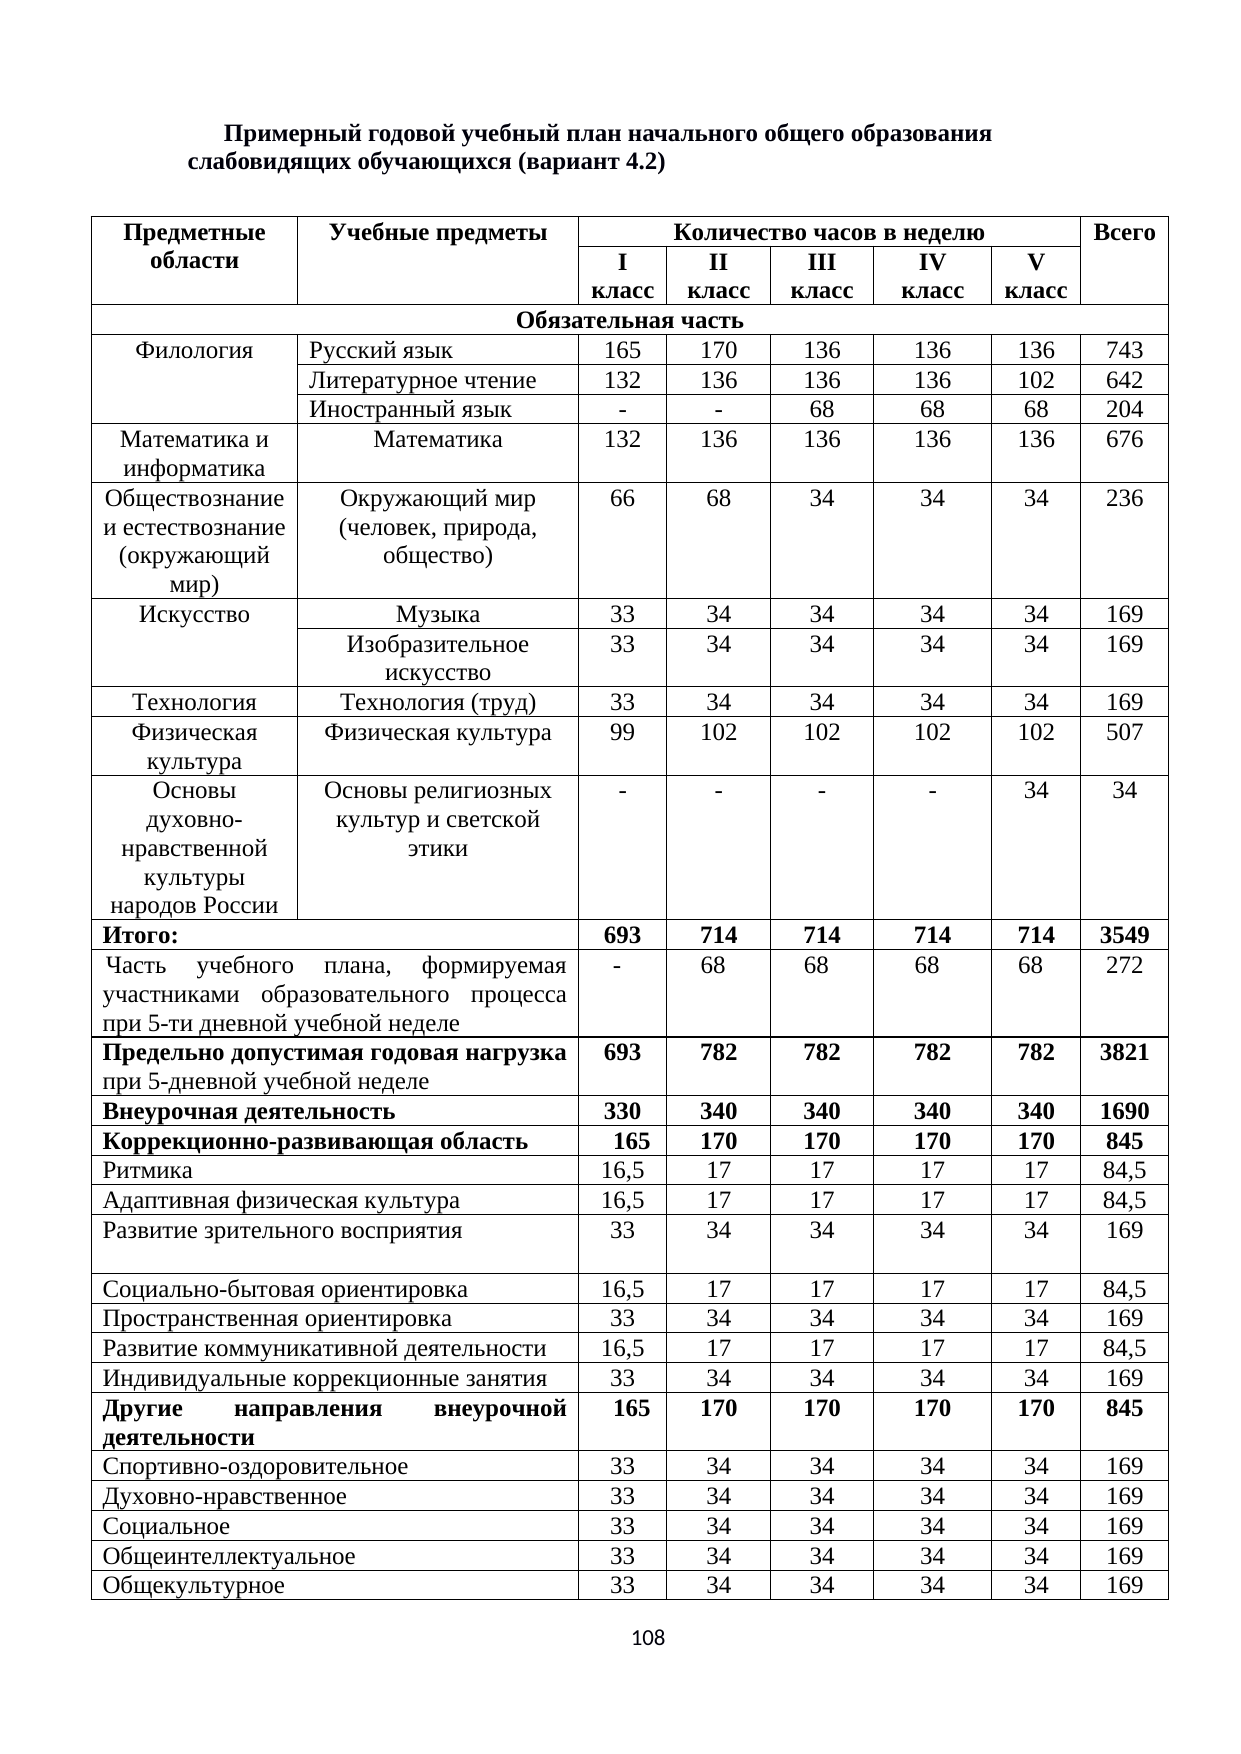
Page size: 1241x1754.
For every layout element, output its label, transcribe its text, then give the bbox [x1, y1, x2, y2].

table_cell 782 [992, 1038, 1080, 1095]
table_header Учебные предметы [298, 217, 578, 304]
table_cell 34 [771, 1451, 873, 1480]
table_cell 17 [874, 1185, 991, 1214]
table_cell V класс [992, 247, 1080, 304]
table_cell 136 [667, 424, 770, 482]
table_cell 34 [874, 1571, 991, 1599]
table_cell 34 [874, 483, 991, 598]
table_cell 642 [1081, 365, 1168, 393]
table_cell 34 [992, 776, 1080, 919]
table_cell 34 [992, 1571, 1080, 1599]
table_cell 676 [1081, 424, 1168, 482]
table_cell 236 [1081, 483, 1168, 598]
table_cell 136 [771, 335, 873, 364]
table_cell 136 [992, 424, 1080, 482]
table_cell 17 [771, 1274, 873, 1302]
table_cell 16,5 [579, 1333, 666, 1362]
table_cell 99 [579, 717, 666, 774]
table_cell 34 [992, 1215, 1080, 1273]
table_cell Социальное [92, 1511, 578, 1540]
table_cell - [579, 395, 666, 423]
table_cell Физическая культура [92, 717, 297, 774]
table_cell 693 [579, 1038, 666, 1095]
table_cell 782 [874, 1038, 991, 1095]
table_cell 34 [771, 1541, 873, 1569]
table_cell 170 [667, 1393, 770, 1450]
table_cell 17 [667, 1185, 770, 1214]
table_cell 34 [667, 1511, 770, 1540]
table_cell 169 [1081, 1481, 1168, 1510]
table_cell 102 [667, 717, 770, 774]
table_cell 34 [667, 687, 770, 716]
table_cell 34 [771, 599, 873, 628]
table_cell 3821 [1081, 1038, 1168, 1095]
table_cell 34 [874, 599, 991, 628]
table_cell 34 [667, 1304, 770, 1332]
table_cell Общеинтеллектуальное [92, 1541, 578, 1569]
table_cell - [667, 395, 770, 423]
table_cell 34 [992, 599, 1080, 628]
table_cell 34 [667, 1481, 770, 1510]
table_cell Физическая культура [298, 717, 578, 774]
table_cell 169 [1081, 1451, 1168, 1480]
table_cell 132 [579, 424, 666, 482]
table_cell 136 [874, 365, 991, 393]
table_cell - [579, 776, 666, 919]
table_cell Ритмика [92, 1156, 578, 1184]
table_cell 693 [579, 920, 666, 949]
table_cell 34 [771, 1571, 873, 1599]
table_cell - [667, 776, 770, 919]
table_cell 33 [579, 1571, 666, 1599]
table_cell Основы духовно-нравственной культуры народов России [92, 776, 297, 919]
table_cell 17 [992, 1274, 1080, 1302]
table_cell 170 [874, 1126, 991, 1154]
table_cell Развитие коммуникативной деятельности [92, 1333, 578, 1362]
table_cell 17 [992, 1333, 1080, 1362]
table_cell 33 [579, 1363, 666, 1392]
table_cell 68 [771, 395, 873, 423]
table_cell 17 [667, 1156, 770, 1184]
table_cell 340 [992, 1096, 1080, 1125]
table_cell 34 [874, 1541, 991, 1569]
table_cell 17 [771, 1185, 873, 1214]
table_cell 34 [771, 629, 873, 686]
table_cell 17 [992, 1156, 1080, 1184]
table_cell Индивидуальные коррекционные занятия [92, 1363, 578, 1392]
table_cell 34 [667, 1363, 770, 1392]
table_cell Технология (труд) [298, 687, 578, 716]
table_cell Филология [92, 335, 297, 423]
table_cell 34 [992, 483, 1080, 598]
table_cell Изобразительное искусство [298, 629, 578, 686]
table_cell Спортивно-оздоровительное [92, 1451, 578, 1480]
table_cell Обществознание и естествознание (окружающий мир) [92, 483, 297, 598]
table_cell 169 [1081, 1215, 1168, 1273]
table_cell 34 [992, 1541, 1080, 1569]
table_cell 16,5 [579, 1185, 666, 1214]
table_cell 33 [579, 1451, 666, 1480]
table_cell - [771, 776, 873, 919]
table_cell 34 [874, 687, 991, 716]
table_cell Математика [298, 424, 578, 482]
table_cell 132 [579, 365, 666, 393]
table_cell 136 [992, 335, 1080, 364]
table_cell 34 [874, 629, 991, 686]
table_cell 84,5 [1081, 1333, 1168, 1362]
table_cell Духовно-нравственное [92, 1481, 578, 1510]
table_cell 743 [1081, 335, 1168, 364]
table_cell Общекультурное [92, 1571, 578, 1599]
table_cell 102 [874, 717, 991, 774]
table_cell Обязательная часть [92, 305, 1168, 334]
table_cell 66 [579, 483, 666, 598]
table_cell 34 [874, 1215, 991, 1273]
table_cell 34 [771, 1363, 873, 1392]
table_cell 170 [667, 335, 770, 364]
table_cell 33 [579, 1481, 666, 1510]
table_cell 714 [667, 920, 770, 949]
table_cell 33 [579, 1511, 666, 1540]
table_cell 34 [771, 1304, 873, 1332]
table_cell Внеурочная деятельность [92, 1096, 578, 1125]
table_cell 169 [1081, 1511, 1168, 1540]
table_cell 33 [579, 687, 666, 716]
table_cell Другие направления внеурочной деятельности [92, 1393, 578, 1450]
table_cell 272 [1081, 950, 1168, 1036]
table_cell 340 [771, 1096, 873, 1125]
table_cell 34 [771, 483, 873, 598]
table_cell 34 [667, 629, 770, 686]
table_cell 102 [992, 365, 1080, 393]
table_cell Окружающий мир (человек, природа, общество) [298, 483, 578, 598]
table_cell Предельно допустимая годовая нагрузка при 5-дневной учебной неделе [92, 1038, 578, 1095]
table_cell 16,5 [579, 1156, 666, 1184]
table_cell 170 [874, 1393, 991, 1450]
table_cell 84,5 [1081, 1274, 1168, 1302]
table_cell 782 [667, 1038, 770, 1095]
table_cell I класс [579, 247, 666, 304]
table_cell 169 [1081, 1541, 1168, 1569]
table_cell 845 [1081, 1126, 1168, 1154]
table_header Количество часов в неделю [579, 217, 1080, 246]
table_cell 170 [992, 1126, 1080, 1154]
table_cell Развитие зрительного восприятия [92, 1215, 578, 1273]
table_cell 165 [579, 1126, 666, 1154]
table_cell 17 [771, 1333, 873, 1362]
table_cell 17 [874, 1333, 991, 1362]
table_cell 34 [992, 1363, 1080, 1392]
table_cell Русский язык [298, 335, 578, 364]
table_cell Математика и информатика [92, 424, 297, 482]
table_cell 84,5 [1081, 1185, 1168, 1214]
table_header Всего [1081, 217, 1168, 304]
table_cell 34 [1081, 776, 1168, 919]
table_cell Технология [92, 687, 297, 716]
table_cell 165 [579, 335, 666, 364]
table_cell 3549 [1081, 920, 1168, 949]
table_header Предметные области [92, 217, 297, 304]
table_cell 33 [579, 1304, 666, 1332]
table_cell 33 [579, 1215, 666, 1273]
table_cell 34 [992, 629, 1080, 686]
table_cell 34 [771, 1511, 873, 1540]
table_cell 340 [874, 1096, 991, 1125]
table_cell Часть учебного плана, формируемая участниками образовательного процесса при 5-ти дневной учебной неделе [92, 950, 578, 1036]
table_cell 330 [579, 1096, 666, 1125]
table_cell Искусство [92, 599, 297, 686]
table_cell 102 [771, 717, 873, 774]
table_cell 714 [874, 920, 991, 949]
table_cell III класс [771, 247, 873, 304]
table_cell 34 [771, 687, 873, 716]
table_cell 170 [771, 1393, 873, 1450]
table_cell 136 [667, 365, 770, 393]
table_cell 17 [992, 1185, 1080, 1214]
table_cell IV класс [874, 247, 991, 304]
table_cell - [874, 776, 991, 919]
list Примерный годовой учебный план начального общего образования слабовидящих обучающихся (вариант 4.2) [187, 118, 1146, 203]
table_cell Основы религиозных культур и светской этики [298, 776, 578, 919]
table_cell 34 [874, 1481, 991, 1510]
table_cell 136 [874, 335, 991, 364]
table_cell Социально-бытовая ориентировка [92, 1274, 578, 1302]
table_cell Коррекционно-развивающая область [92, 1126, 578, 1154]
table_cell 136 [771, 424, 873, 482]
table_cell 714 [992, 920, 1080, 949]
table_cell 68 [667, 950, 770, 1036]
table_cell 34 [667, 1215, 770, 1273]
table_cell 16,5 [579, 1274, 666, 1302]
table_cell 507 [1081, 717, 1168, 774]
table_cell 34 [992, 1511, 1080, 1540]
table_cell 34 [874, 1511, 991, 1540]
table_cell 170 [667, 1126, 770, 1154]
table_cell 136 [874, 424, 991, 482]
table_cell Литературное чтение [298, 365, 578, 393]
table_cell 34 [992, 687, 1080, 716]
table_cell 17 [667, 1274, 770, 1302]
table_cell 34 [874, 1304, 991, 1332]
table_cell 165 [579, 1393, 666, 1450]
table_cell 34 [874, 1363, 991, 1392]
table_cell 34 [771, 1481, 873, 1510]
table_cell 17 [667, 1333, 770, 1362]
table_cell 17 [874, 1156, 991, 1184]
table_cell 34 [667, 599, 770, 628]
table_cell 68 [874, 950, 991, 1036]
table_cell 33 [579, 1541, 666, 1569]
table_cell Иностранный язык [298, 395, 578, 423]
table_cell 170 [771, 1126, 873, 1154]
table_cell Адаптивная физическая культура [92, 1185, 578, 1214]
table_cell 169 [1081, 1304, 1168, 1332]
table_cell 17 [771, 1156, 873, 1184]
table_cell 845 [1081, 1393, 1168, 1450]
table_cell 34 [667, 1451, 770, 1480]
table_cell 84,5 [1081, 1156, 1168, 1184]
table_cell 34 [992, 1481, 1080, 1510]
table_cell 340 [667, 1096, 770, 1125]
table_cell 169 [1081, 599, 1168, 628]
table_cell 34 [667, 1541, 770, 1569]
table_cell 33 [579, 599, 666, 628]
table_cell II класс [667, 247, 770, 304]
table_cell 68 [992, 395, 1080, 423]
table_cell 714 [771, 920, 873, 949]
table_cell 169 [1081, 1571, 1168, 1599]
table_cell 169 [1081, 687, 1168, 716]
table_cell 1690 [1081, 1096, 1168, 1125]
table_cell 34 [992, 1304, 1080, 1332]
table_cell 204 [1081, 395, 1168, 423]
table_cell 34 [874, 1451, 991, 1480]
table_cell 33 [579, 629, 666, 686]
table_cell 17 [874, 1274, 991, 1302]
table_cell 102 [992, 717, 1080, 774]
table_cell 169 [1081, 629, 1168, 686]
table_cell 34 [667, 1571, 770, 1599]
table_cell 68 [667, 483, 770, 598]
table_cell Музыка [298, 599, 578, 628]
table_cell - [579, 950, 666, 1036]
table_cell 170 [992, 1393, 1080, 1450]
table_cell 68 [874, 395, 991, 423]
table_cell Пространственная ориентировка [92, 1304, 578, 1332]
table_cell Итого: [92, 920, 578, 949]
table_cell 136 [771, 365, 873, 393]
table_cell 782 [771, 1038, 873, 1095]
table_cell 68 [771, 950, 873, 1036]
table_cell 34 [771, 1215, 873, 1273]
table_cell 68 [992, 950, 1080, 1036]
table_cell 169 [1081, 1363, 1168, 1392]
table_cell 34 [992, 1451, 1080, 1480]
